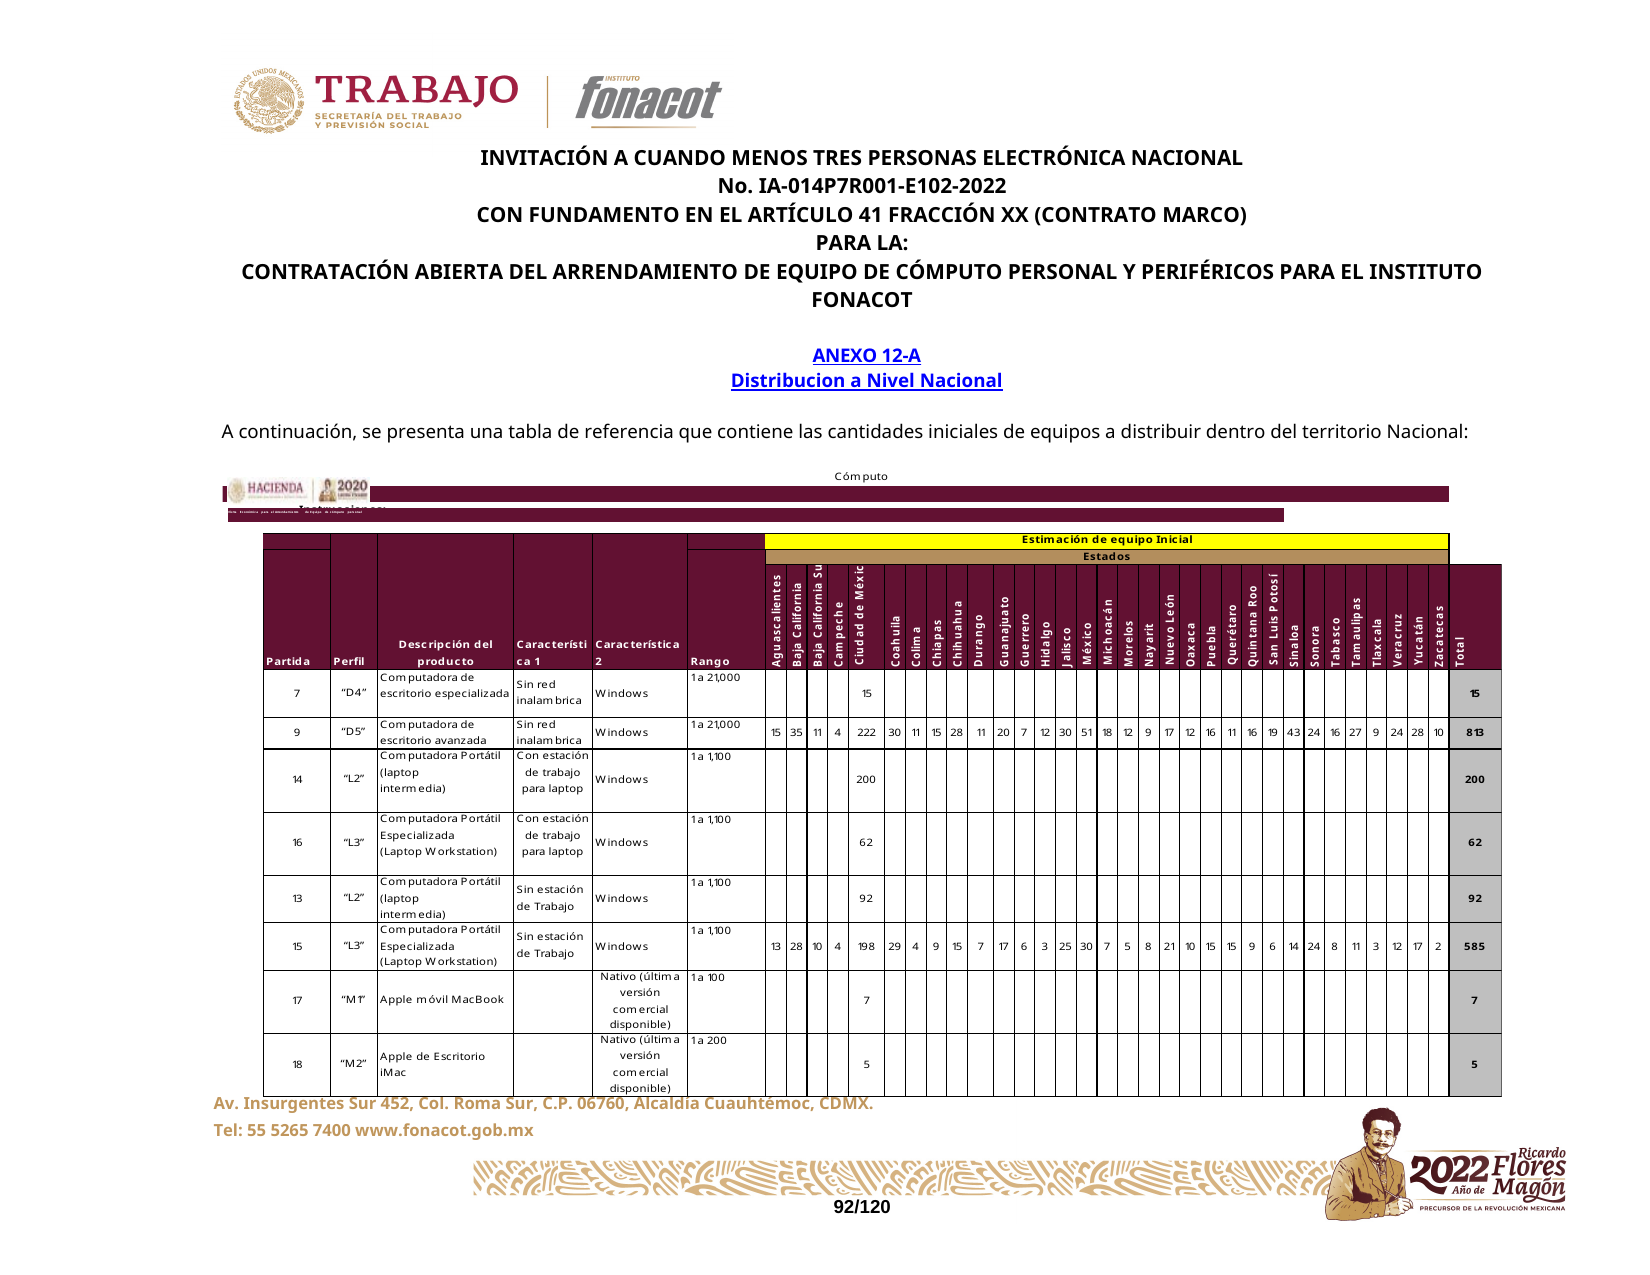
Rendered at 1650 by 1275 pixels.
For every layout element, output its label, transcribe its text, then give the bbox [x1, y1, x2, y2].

text A continuación, se presenta una tabla de referencia que contiene las cantidades iniciales de equipos a distribuir dentro del territorio Nacional: [221, 419, 1512, 444]
picture [221, 32, 734, 157]
picture [833, 1099, 838, 1107]
picture [382, 1095, 1650, 1224]
picture [847, 1097, 853, 1105]
text Distribucion a Nivel Nacional [221, 368, 1512, 393]
text ANEXO 12-A [221, 342, 1512, 368]
